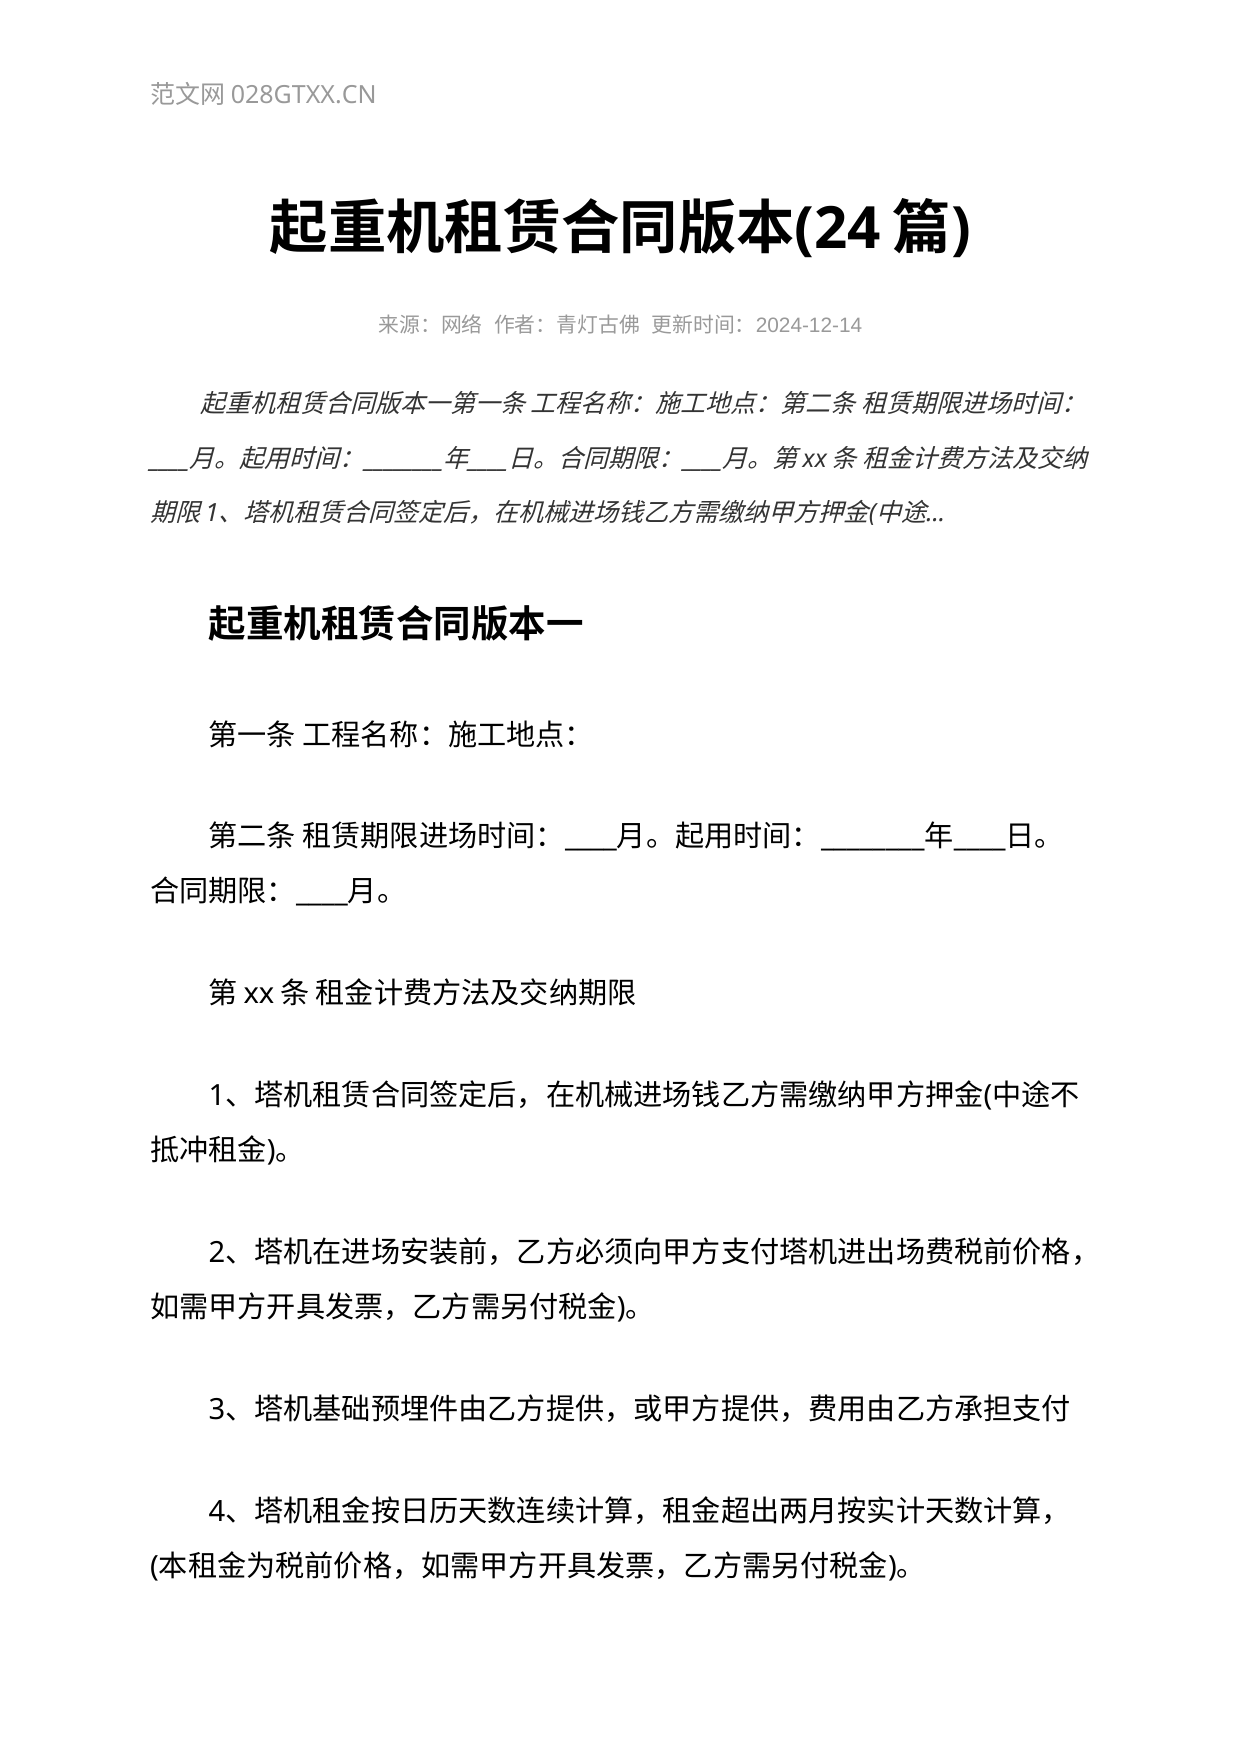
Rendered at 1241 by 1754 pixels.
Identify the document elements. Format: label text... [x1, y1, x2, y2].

text 3、塔机基础预埋件由乙方提供，或甲方提供，费用由乙方承担支付 [150, 1386, 1090, 1428]
text 1、塔机租赁合同签定后，在机械进场钱乙方需缴纳甲方押金(中途不抵冲租金)。 [150, 1072, 1090, 1169]
text 4、塔机租金按日历天数连续计算，租金超出两月按实计天数计算，(本租金为税前价格，如需甲方开具发票，乙方需另付税金)。 [150, 1488, 1090, 1585]
text 起重机租赁合同版本一 [150, 594, 1090, 648]
text 2、塔机在进场安装前，乙方必须向甲方支付塔机进出场费税前价格，如需甲方开具发票，乙方需另付税金)。 [150, 1229, 1090, 1326]
text 起重机租赁合同版本一第一条 工程名称：施工地点：第二条 租赁期限进场时间：____月。起用时间：________年____日。合同期限：____月。第xx条 租金计费方法及交纳期限1、塔机租赁合同签定后，在机械进场钱乙方需缴纳甲方押金(中途... [150, 384, 1090, 529]
text 第二条 租赁期限进场时间：____月。起用时间：________年____日。合同期限：____月。 [150, 813, 1090, 910]
subtitle 起重机租赁合同版本(24篇) [150, 181, 1090, 266]
text 第xx条 租金计费方法及交纳期限 [150, 970, 1090, 1012]
text 来源：网络 作者：青灯古佛 更新时间：2024-12-14 [150, 313, 1090, 337]
text 第一条 工程名称：施工地点： [150, 711, 1090, 753]
